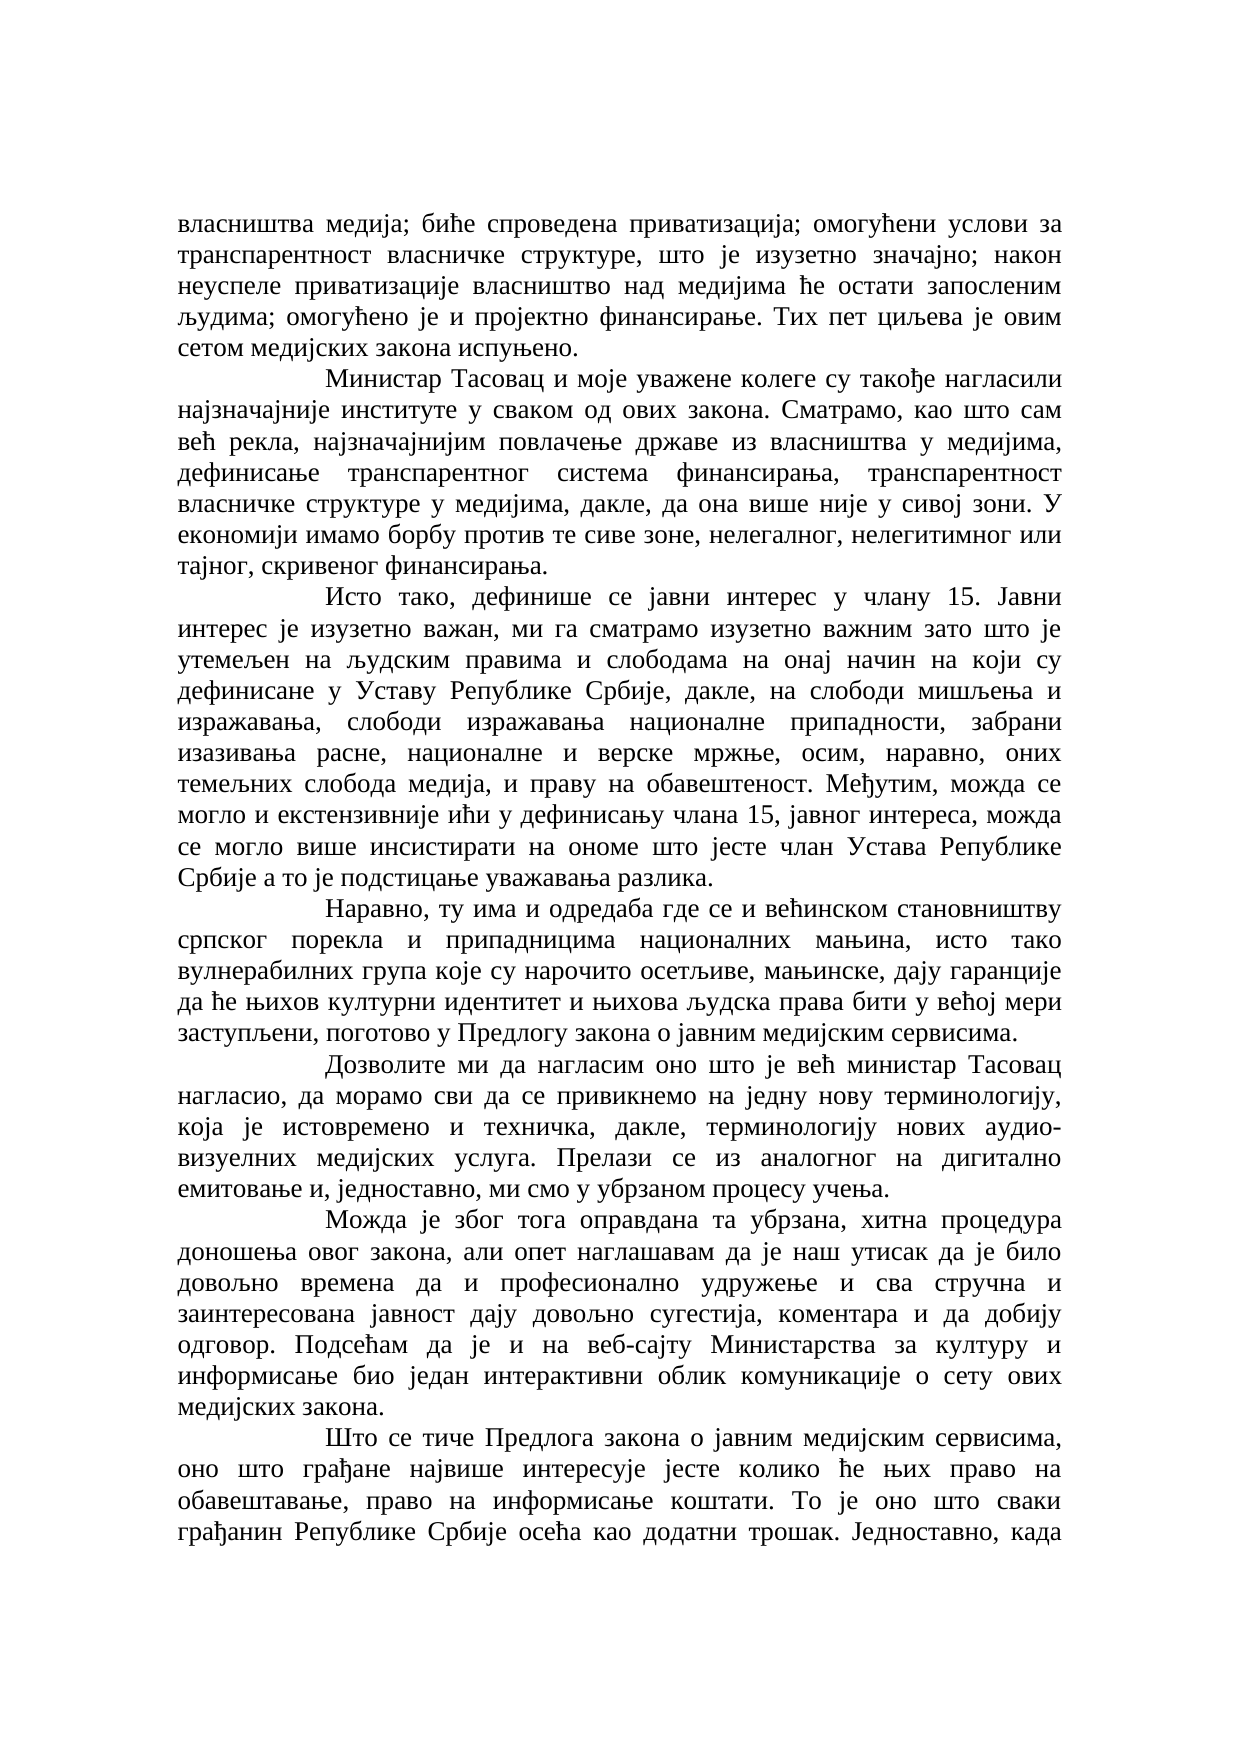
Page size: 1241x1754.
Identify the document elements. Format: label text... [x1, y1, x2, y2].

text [177, 1421, 1063, 1546]
text Дозволите ми да нагласим оно што је већ министар Тасовац нагласио, да морамо сви да се привикнемо на једну нову терминологију, која је истовремено и техничка, дакле, терминологију нових аудио-визуелних медијских услуга. Прелази се из аналогног на дигитално емитовање и, једноставно, ми смо у убрзаном процесу учења. [177, 1048, 1063, 1203]
text Можда је због тога оправдана та убрзана, хитна процедура доношења овог закона, али опет наглашавам да је наш утисак да је било довољно времена да и професионално удружење и сва стручна и заинтересована јавност дају довољно сугестија, коментара и да добију одговор. Подсећам да је и на веб-сајту Министарства за културу и информисање био један интерактивни облик комуникације о сету ових медијских закона. [177, 1203, 1063, 1421]
text Наравно, ту има и одредаба где се и већинском становништву српског порекла и припадницима националних мањина, исто тако вулнерабилних група које су нарочито осетљиве, мањинске, дају гаранције да ће њихов културни идентитет и њихова људска права бити у већој мери заступљени, поготово у Предлогу закона о јавним медијским сервисима. [177, 892, 1063, 1048]
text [177, 207, 1063, 362]
text Министар Тасовац и моје уважене колеге су такође нагласили најзначајније институте у сваком од ових закона. Сматрамо, као што сам већ рекла, најзначајнијим повлачење државе из власништва у медијима, дефинисање транспарентног система финансирања, транспарентност власничке структуре у медијима, дакле, да она више није у сивој зони. У економији имамо борбу против те сиве зоне, нелегалног, нелегитимног или тајног, скривеног финансирања. [177, 362, 1063, 581]
text Исто тако, дефинише се јавни интерес у члану 15. Јавни интерес је изузетно важан, ми га сматрамо изузетно важним зато што је утемељен на људским правима и слободама на онај начин на који су дефинисане у Уставу Републике Србије, дакле, на слободи мишљења и изражавања, слободи изражавања националне припадности, забрани изазивања расне, националне и верске мржње, осим, наравно, оних темељних слобода медија, и праву на обавештеност. Међутим, можда се могло и екстензивније ићи у дефинисању члана 15, јавног интереса, можда се могло више инсистирати на ономе што јесте члан Устава Републике Србије а то је подстицање уважавања разлика. [177, 581, 1063, 892]
